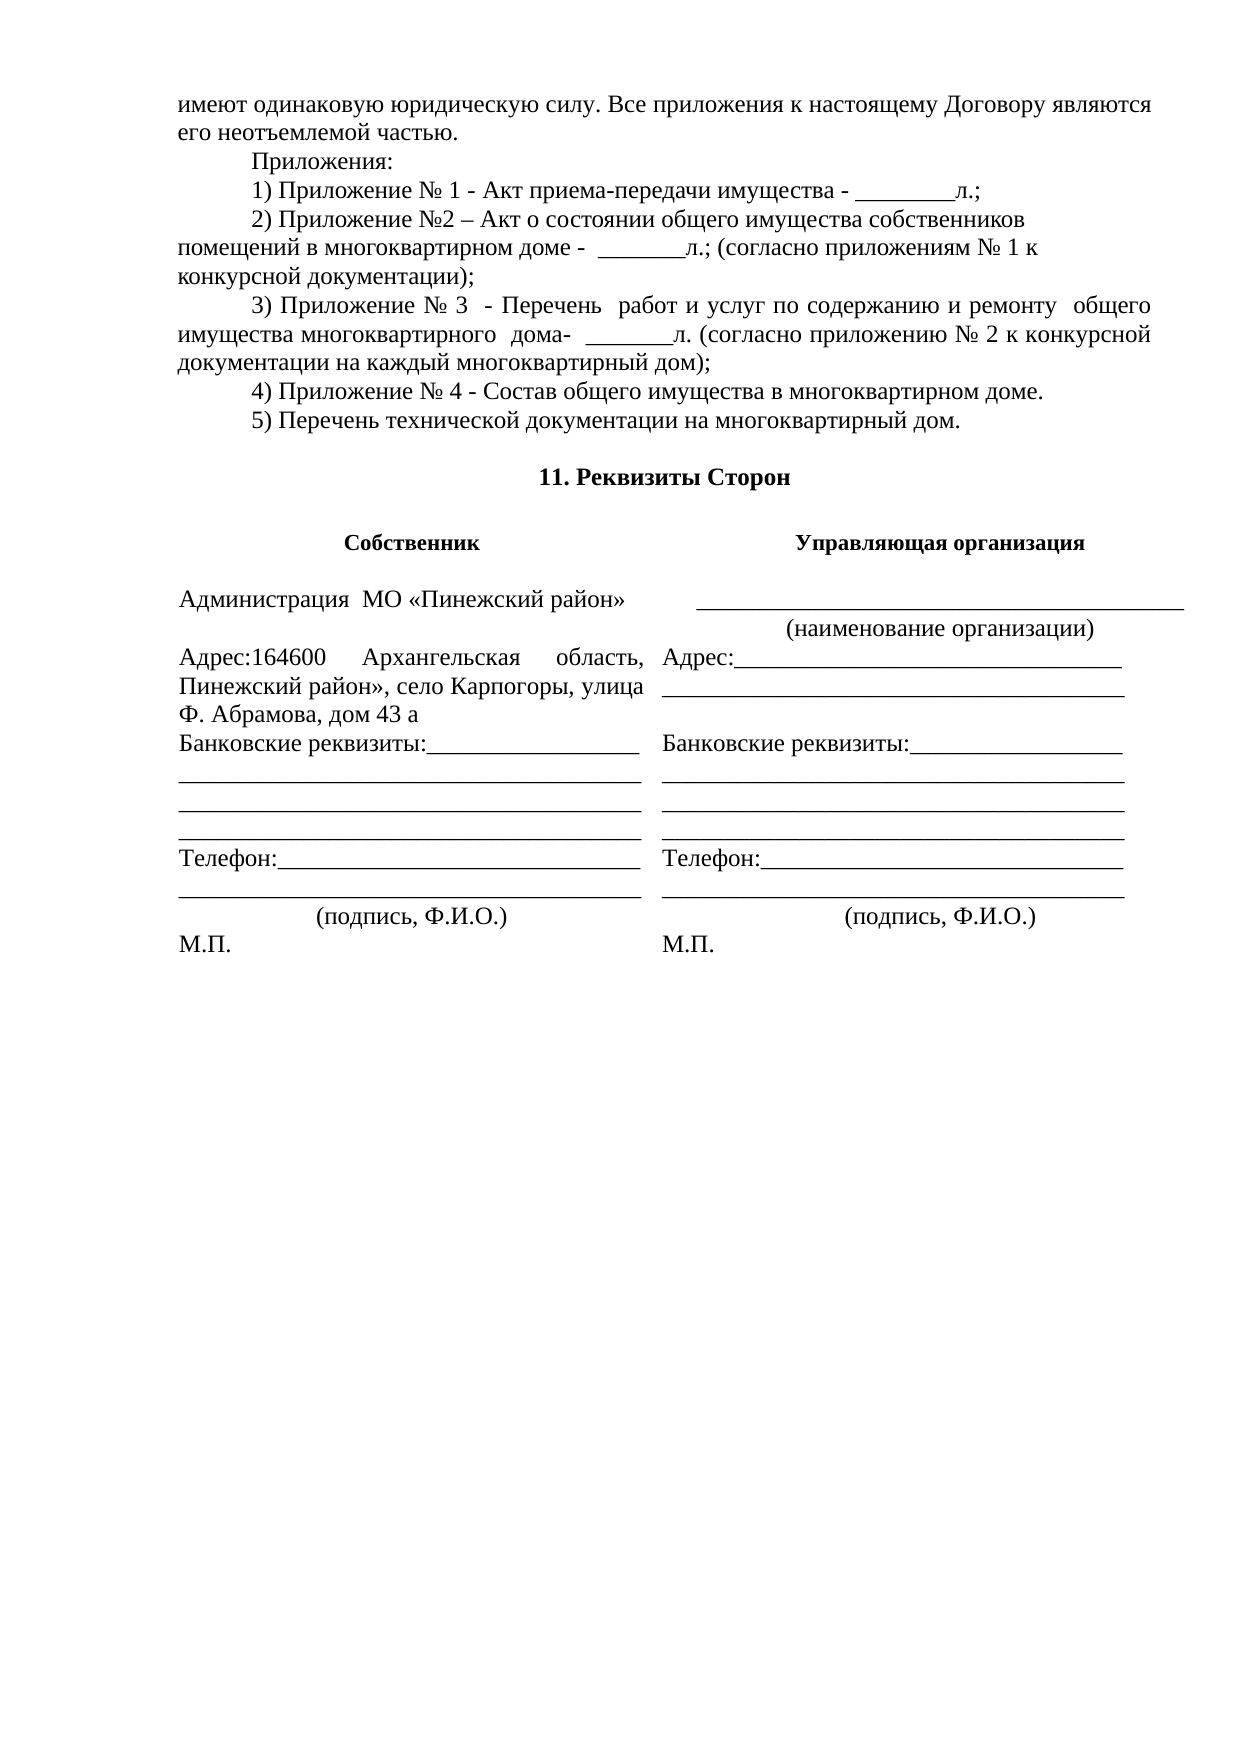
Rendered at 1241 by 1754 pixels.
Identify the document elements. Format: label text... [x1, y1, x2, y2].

subtitle 2) Приложение №2 – Акт о состоянии общего имущества собственников помещений в многоквартирном доме - _______л.; (согласно приложениям № 1 к конкурсной документации); [177, 204, 1152, 290]
table_cell Администрация МО «Пинежский район» Адрес:164600 Архангельская область, Пинежский район», село Карпогоры, улица Ф. Абрамова, дом 43 а Банковские реквизиты:_________________ _____________________________________ _____________________________________ _____________________________________ Телефон:_____________________________ _____________________________________ (подпись, Ф.И.О.) М.П. [170, 576, 653, 996]
text 3) Приложение № 3 - Перечень работ и услуг по содержанию и ремонту общего имущества многоквартирного дома- _______л. (согласно приложению № 2 к конкурсной документации на каждый многоквартирный дом); [177, 290, 1152, 376]
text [177, 89, 1152, 146]
text 11. Реквизиты Сторон [177, 462, 1152, 491]
text Приложения: [177, 146, 1152, 175]
text 4) Приложение № 4 - Состав общего имущества в многоквартирном доме. [177, 376, 1152, 405]
text 5) Перечень технической документации на многоквартирный дом. [177, 405, 1152, 434]
table_cell _______________________________________ (наименование организации) Адрес:_______________________________ _____________________________________ Банковские реквизиты:_________________ _____________________________________ _____________________________________ _____________________________________ Телефон:_____________________________ _____________________________________ (подпись, Ф.И.О.) М.П. [653, 576, 1227, 996]
subtitle 1) Приложение № 1 - Акт приема-передачи имущества - ________л.; [177, 175, 1152, 204]
table_header Собственник [170, 520, 653, 576]
table_header Управляющая организация [653, 520, 1227, 576]
